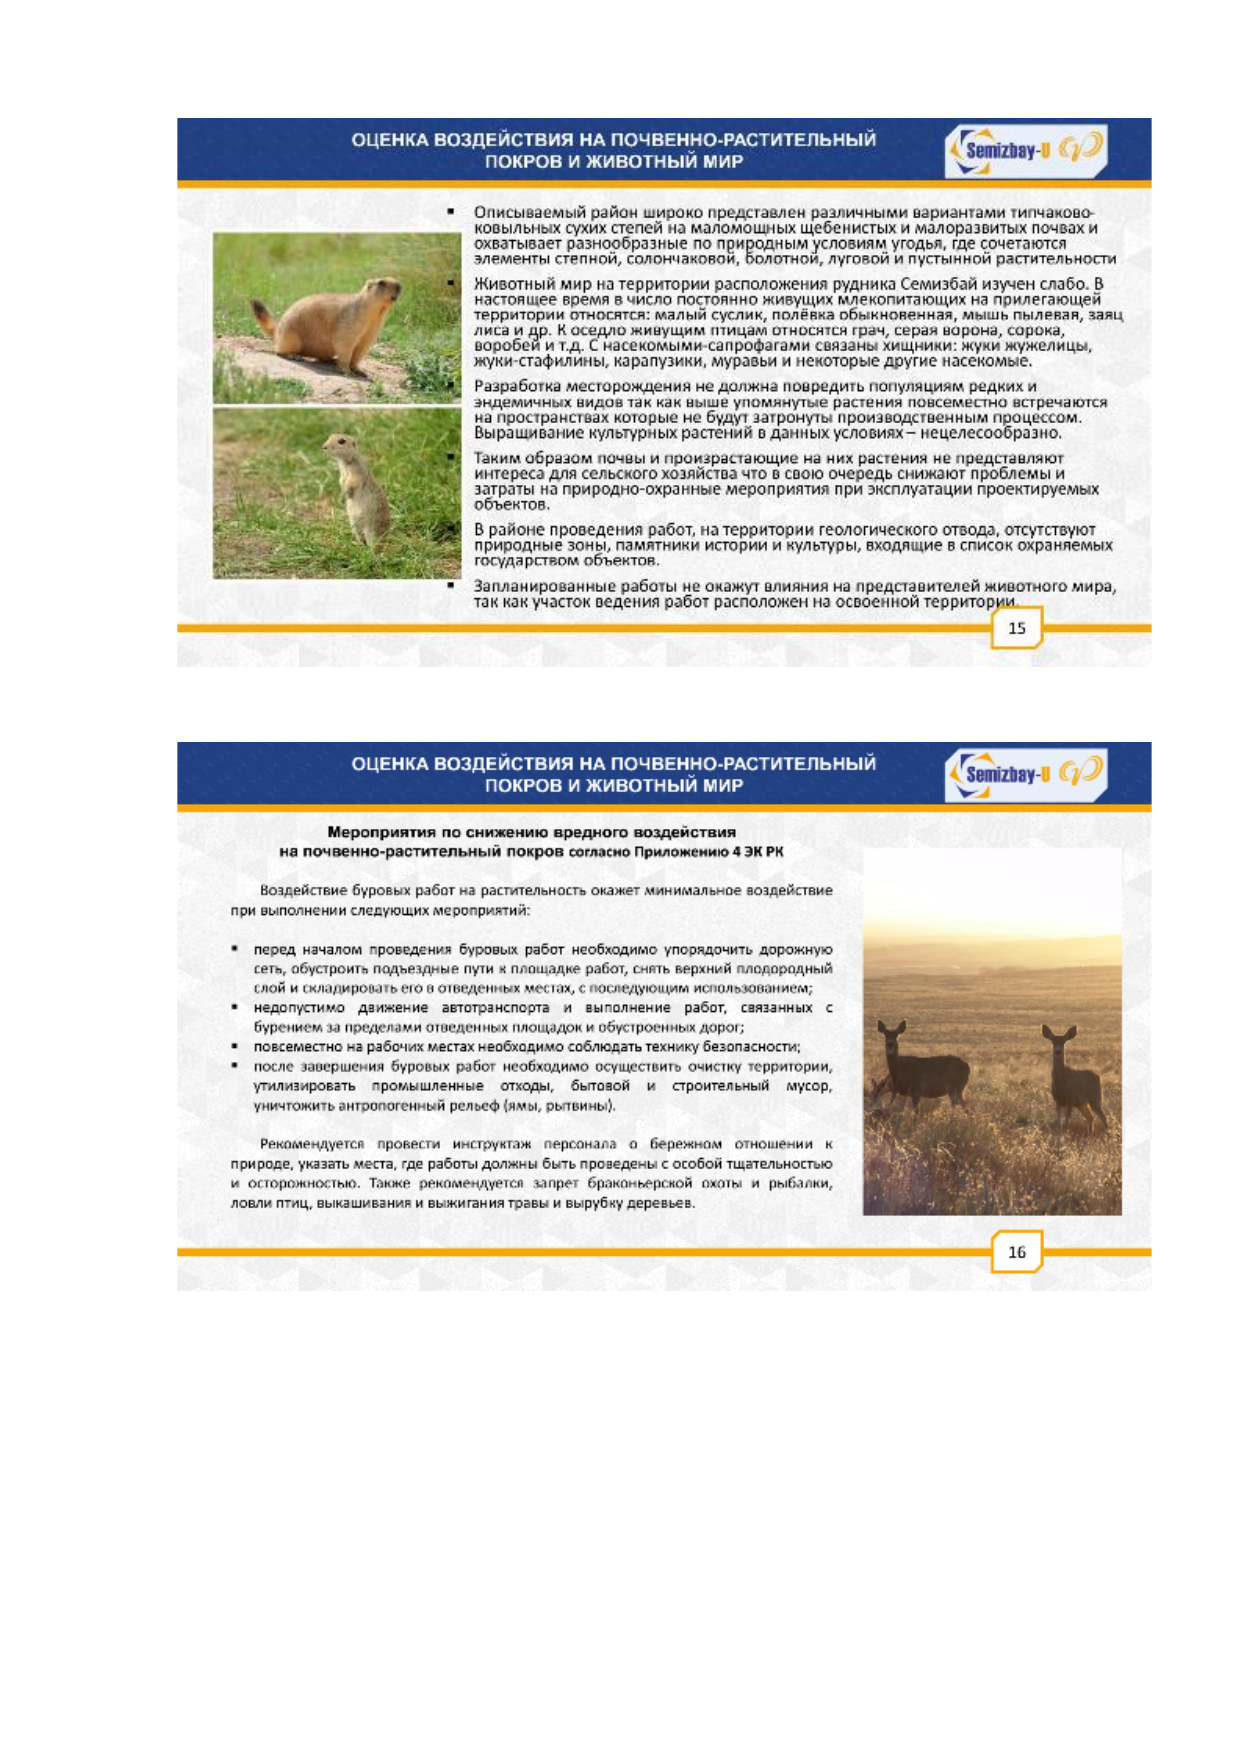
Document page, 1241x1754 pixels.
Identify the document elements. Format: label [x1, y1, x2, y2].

picture [177, 742, 1152, 1291]
picture [177, 118, 1152, 667]
